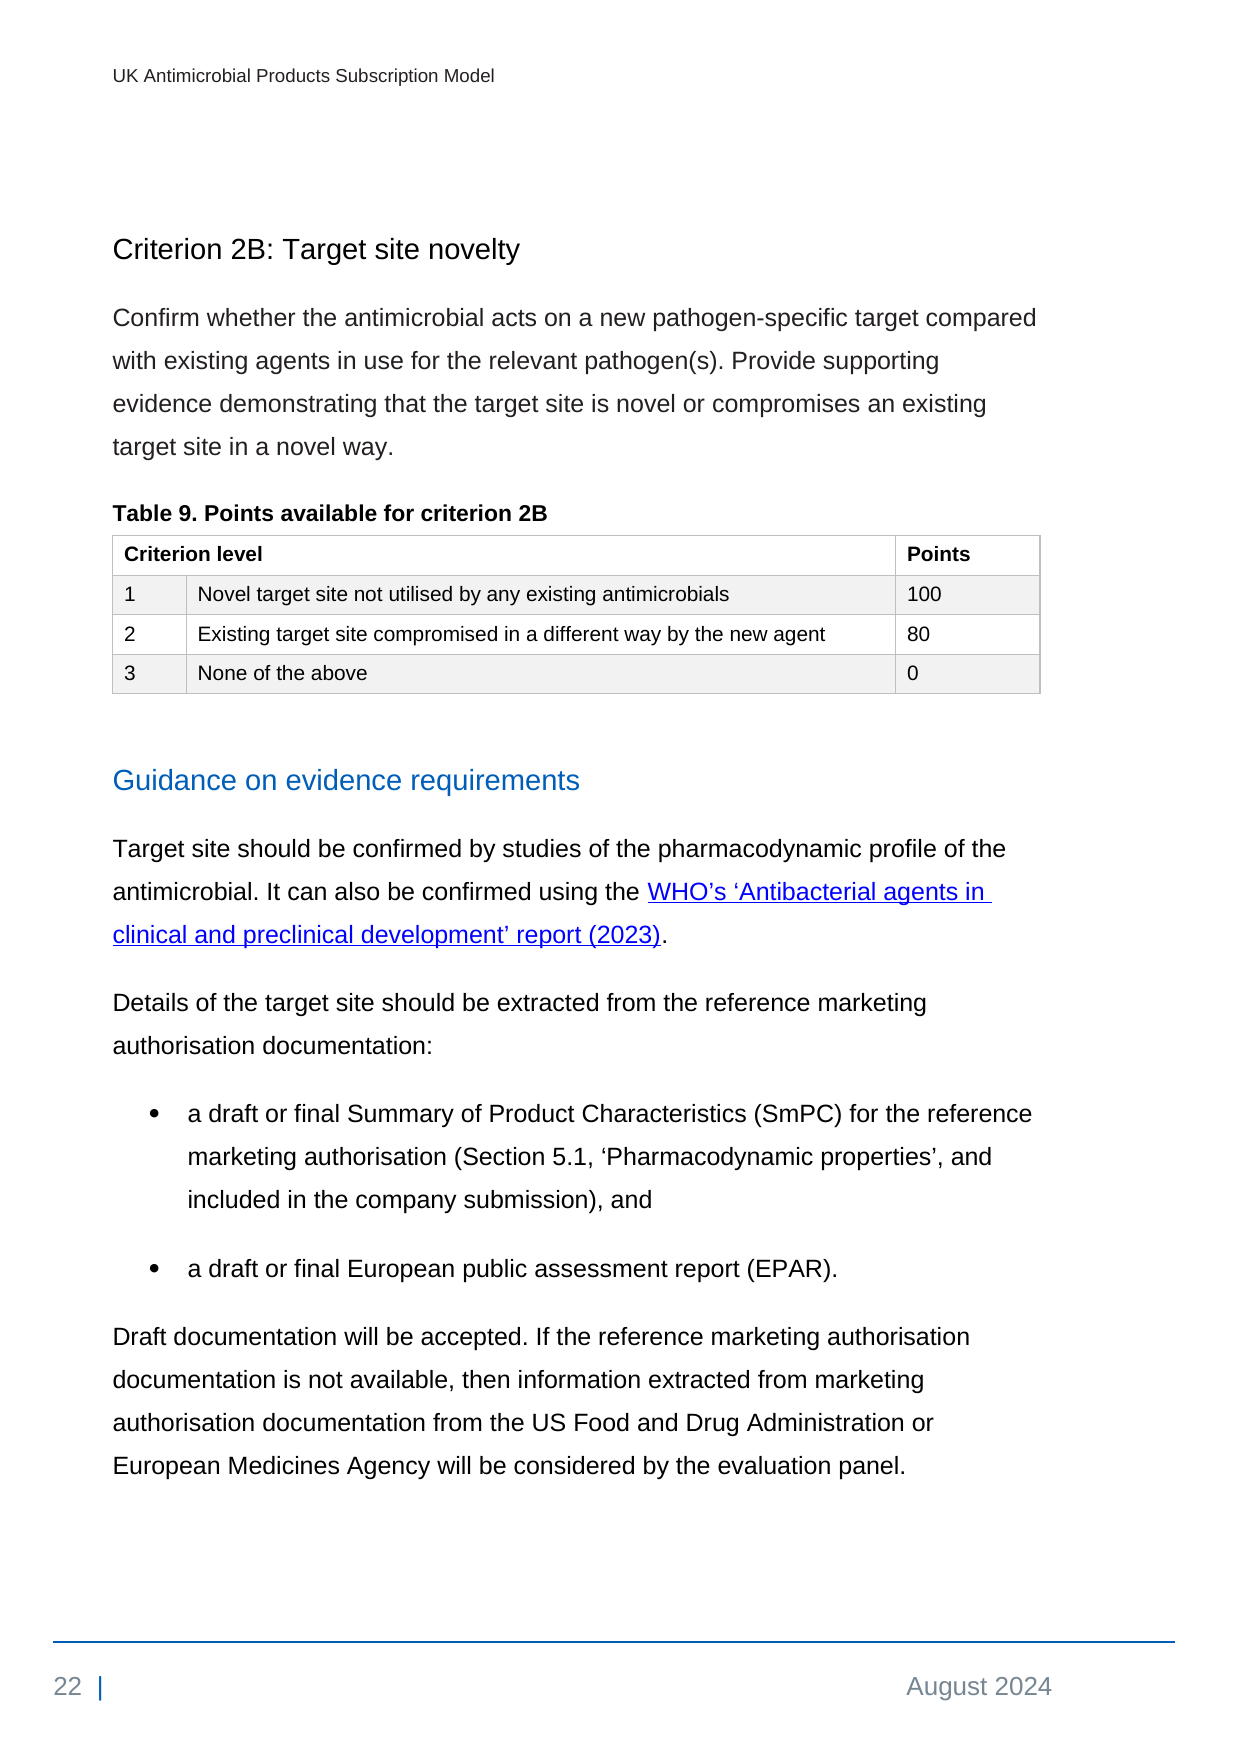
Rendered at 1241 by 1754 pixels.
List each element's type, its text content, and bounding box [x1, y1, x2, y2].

text Table 9. Points available for criterion 2B [112, 500, 1039, 527]
table_cell None of the above [187, 655, 895, 693]
subtitle Guidance on evidence requirements [112, 762, 1039, 796]
table_cell 100 [896, 576, 1039, 614]
subtitle Criterion 2B: Target site novelty [112, 232, 1039, 265]
text Target site should be confirmed by studies of the pharmacodynamic profile of the antimicrobial. It can also be confirmed using the WHO’s ‘Antibacterial agents in clinical and preclinical development’ report (2023). [112, 833, 1039, 948]
text Draft documentation will be accepted. If the reference marketing authorisation documentation is not available, then information extracted from marketing authorisation documentation from the US Food and Drug Administration or European Medicines Agency will be considered by the evaluation panel. [112, 1322, 1039, 1480]
list a draft or final Summary of Product Characteristics (SmPC) for the reference marketing authorisation (Section 5.1, ‘Pharmacodynamic properties’, and included in the company submission), and [150, 1099, 1039, 1214]
text Details of the target site should be extracted from the reference marketing authorisation documentation: [112, 988, 1039, 1060]
table_header Points [896, 536, 1039, 574]
table_cell 80 [896, 615, 1039, 654]
table_cell Novel target site not utilised by any existing antimicrobials [187, 576, 895, 614]
table_cell 3 [113, 655, 186, 693]
table_cell 1 [113, 576, 186, 614]
table_cell 2 [113, 615, 186, 654]
text Confirm whether the antimicrobial acts on a new pathogen-specific target compared with existing agents in use for the relevant pathogen(s). Provide supporting evidence demonstrating that the target site is novel or compromises an existing target site in a novel way. [112, 303, 1039, 461]
table_cell 0 [896, 655, 1039, 693]
table_cell Existing target site compromised in a different way by the new agent [187, 615, 895, 654]
list a draft or final European public assessment report (EPAR). [150, 1254, 1039, 1282]
table_header Criterion level [113, 536, 895, 574]
